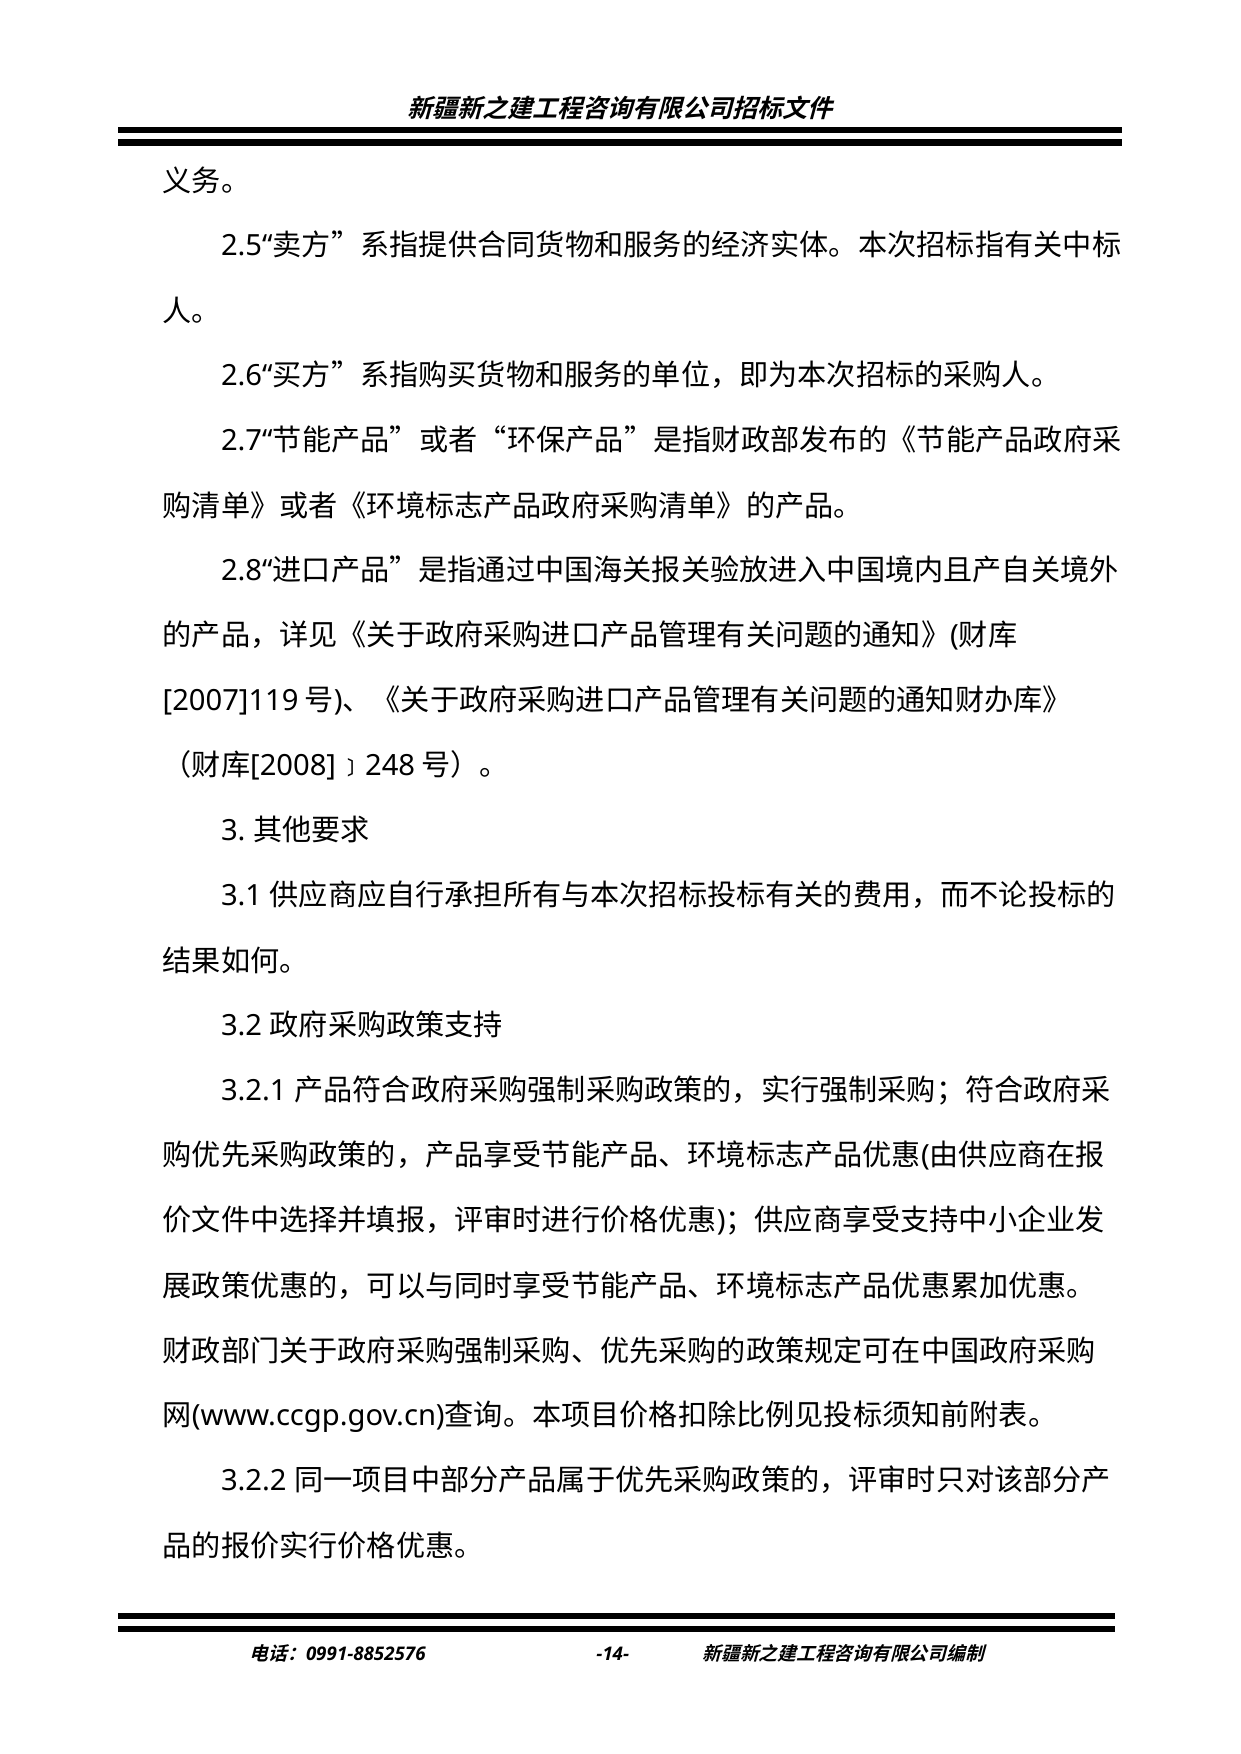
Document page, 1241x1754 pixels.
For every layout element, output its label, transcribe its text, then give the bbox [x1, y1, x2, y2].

text 3.2 政府采购政策支持 [162, 991, 1122, 1056]
text 2.7“节能产品”或者“环保产品”是指财政部发布的《节能产品政府采购清单》或者《环境标志产品政府采购清单》的产品。 [162, 406, 1122, 536]
text 2.5“卖方”系指提供合同货物和服务的经济实体。本次招标指有关中标人。 [162, 211, 1122, 341]
text 3.1 供应商应自行承担所有与本次招标投标有关的费用，而不论投标的结果如何。 [162, 861, 1122, 991]
text 3.2.1 产品符合政府采购强制采购政策的，实行强制采购；符合政府采购优先采购政策的，产品享受节能产品、环境标志产品优惠(由供应商在报价文件中选择并填报，评审时进行价格优惠)；供应商享受支持中小企业发展政策优惠的，可以与同时享受节能产品、环境标志产品优惠累加优惠。财政部门关于政府采购强制采购、优先采购的政策规定可在中国政府采购网(www.ccgp.gov.cn)查询。本项目价格扣除比例见投标须知前附表。 [162, 1056, 1122, 1446]
text 3. 其他要求 [162, 796, 1122, 861]
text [162, 146, 1122, 211]
text 3.2.2 同一项目中部分产品属于优先采购政策的，评审时只对该部分产品的报价实行价格优惠。 [162, 1446, 1122, 1576]
text 2.6“买方”系指购买货物和服务的单位，即为本次招标的采购人。 [162, 341, 1122, 406]
text 2.8“进口产品”是指通过中国海关报关验放进入中国境内且产自关境外的产品，详见《关于政府采购进口产品管理有关问题的通知》(财库[2007]119号)、《关于政府采购进口产品管理有关问题的通知财办库》（财库[2008]﹞248号）。 [162, 536, 1122, 796]
